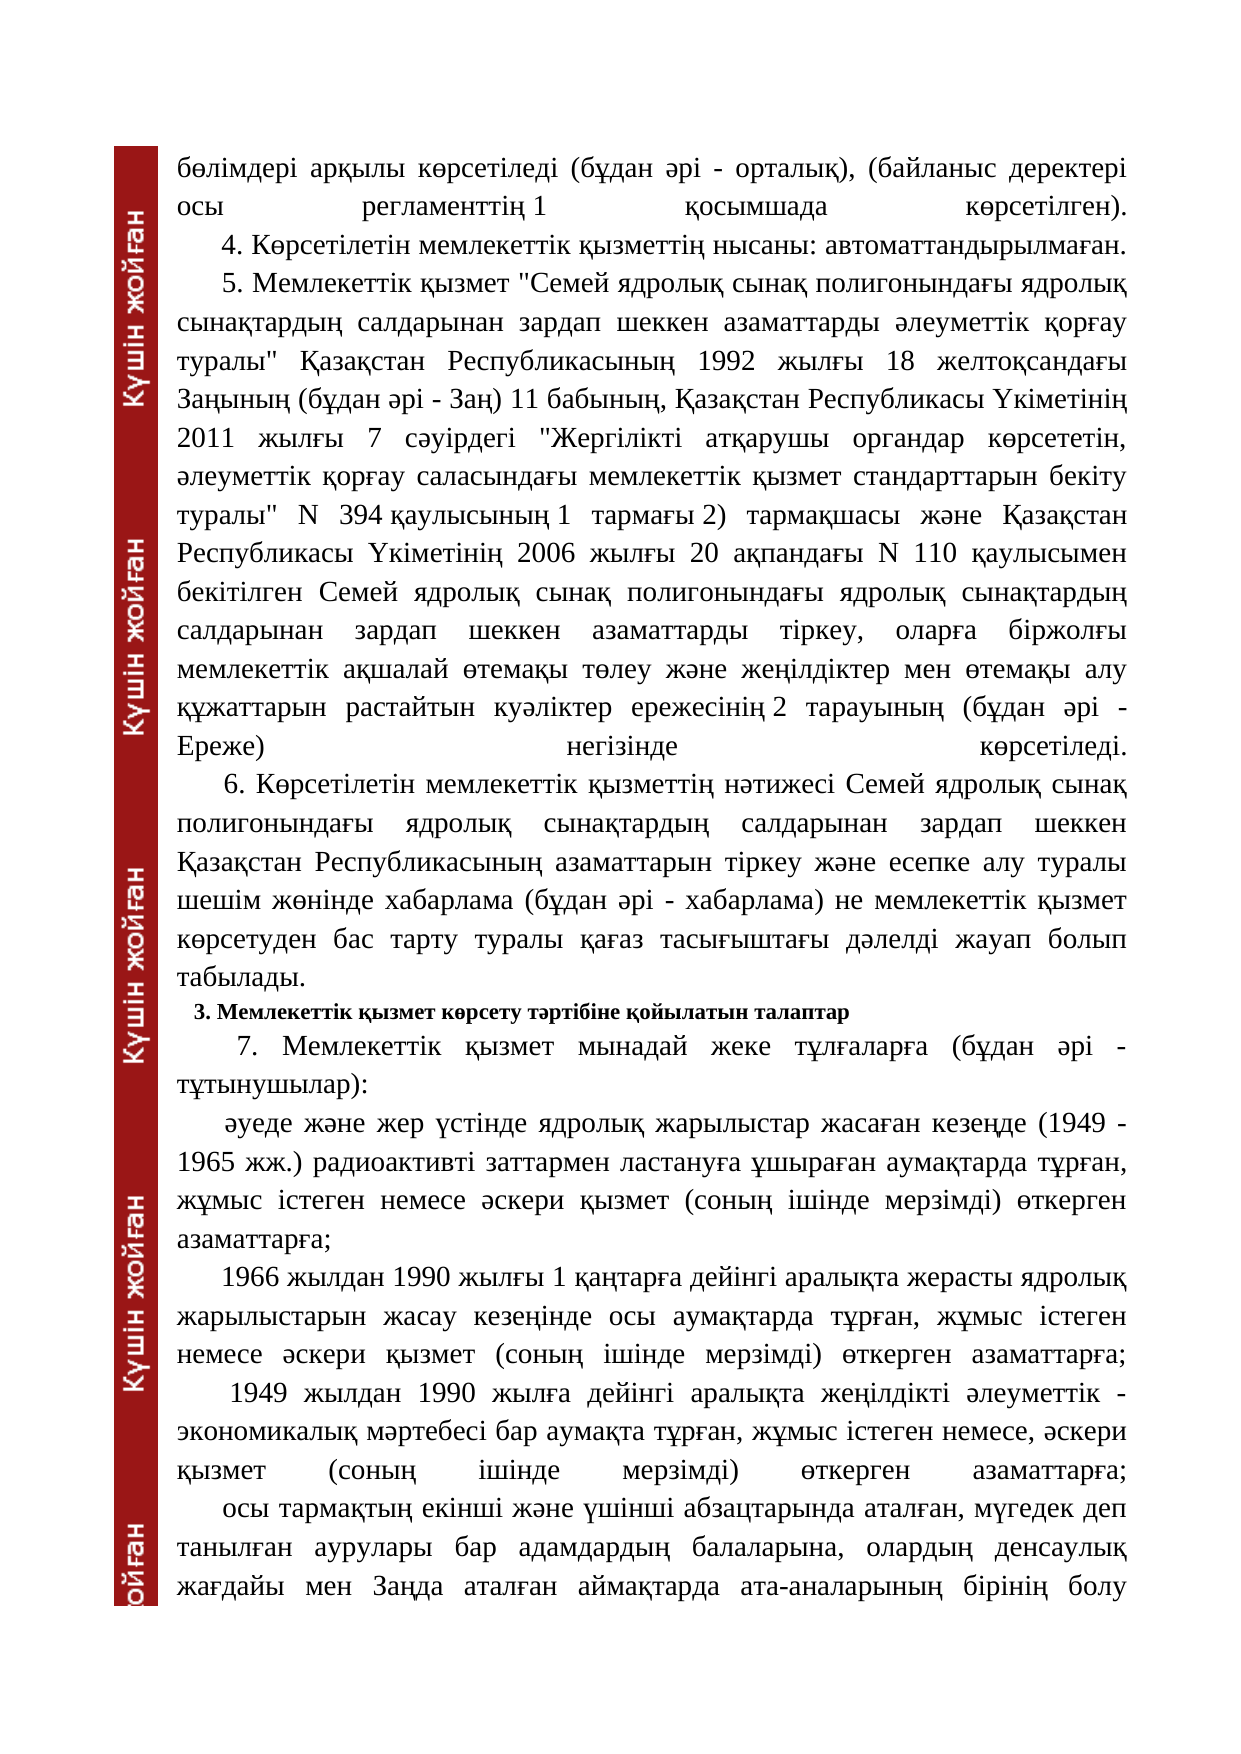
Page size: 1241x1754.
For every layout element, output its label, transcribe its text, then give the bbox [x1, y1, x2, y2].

picture [114, 993, 158, 998]
picture [114, 146, 158, 150]
picture [114, 1024, 158, 1028]
picture [114, 1601, 158, 1606]
text 3. Мемлекеттік қызмет көрсету тәртібіне қойылатын талаптар [112, 998, 1128, 1024]
